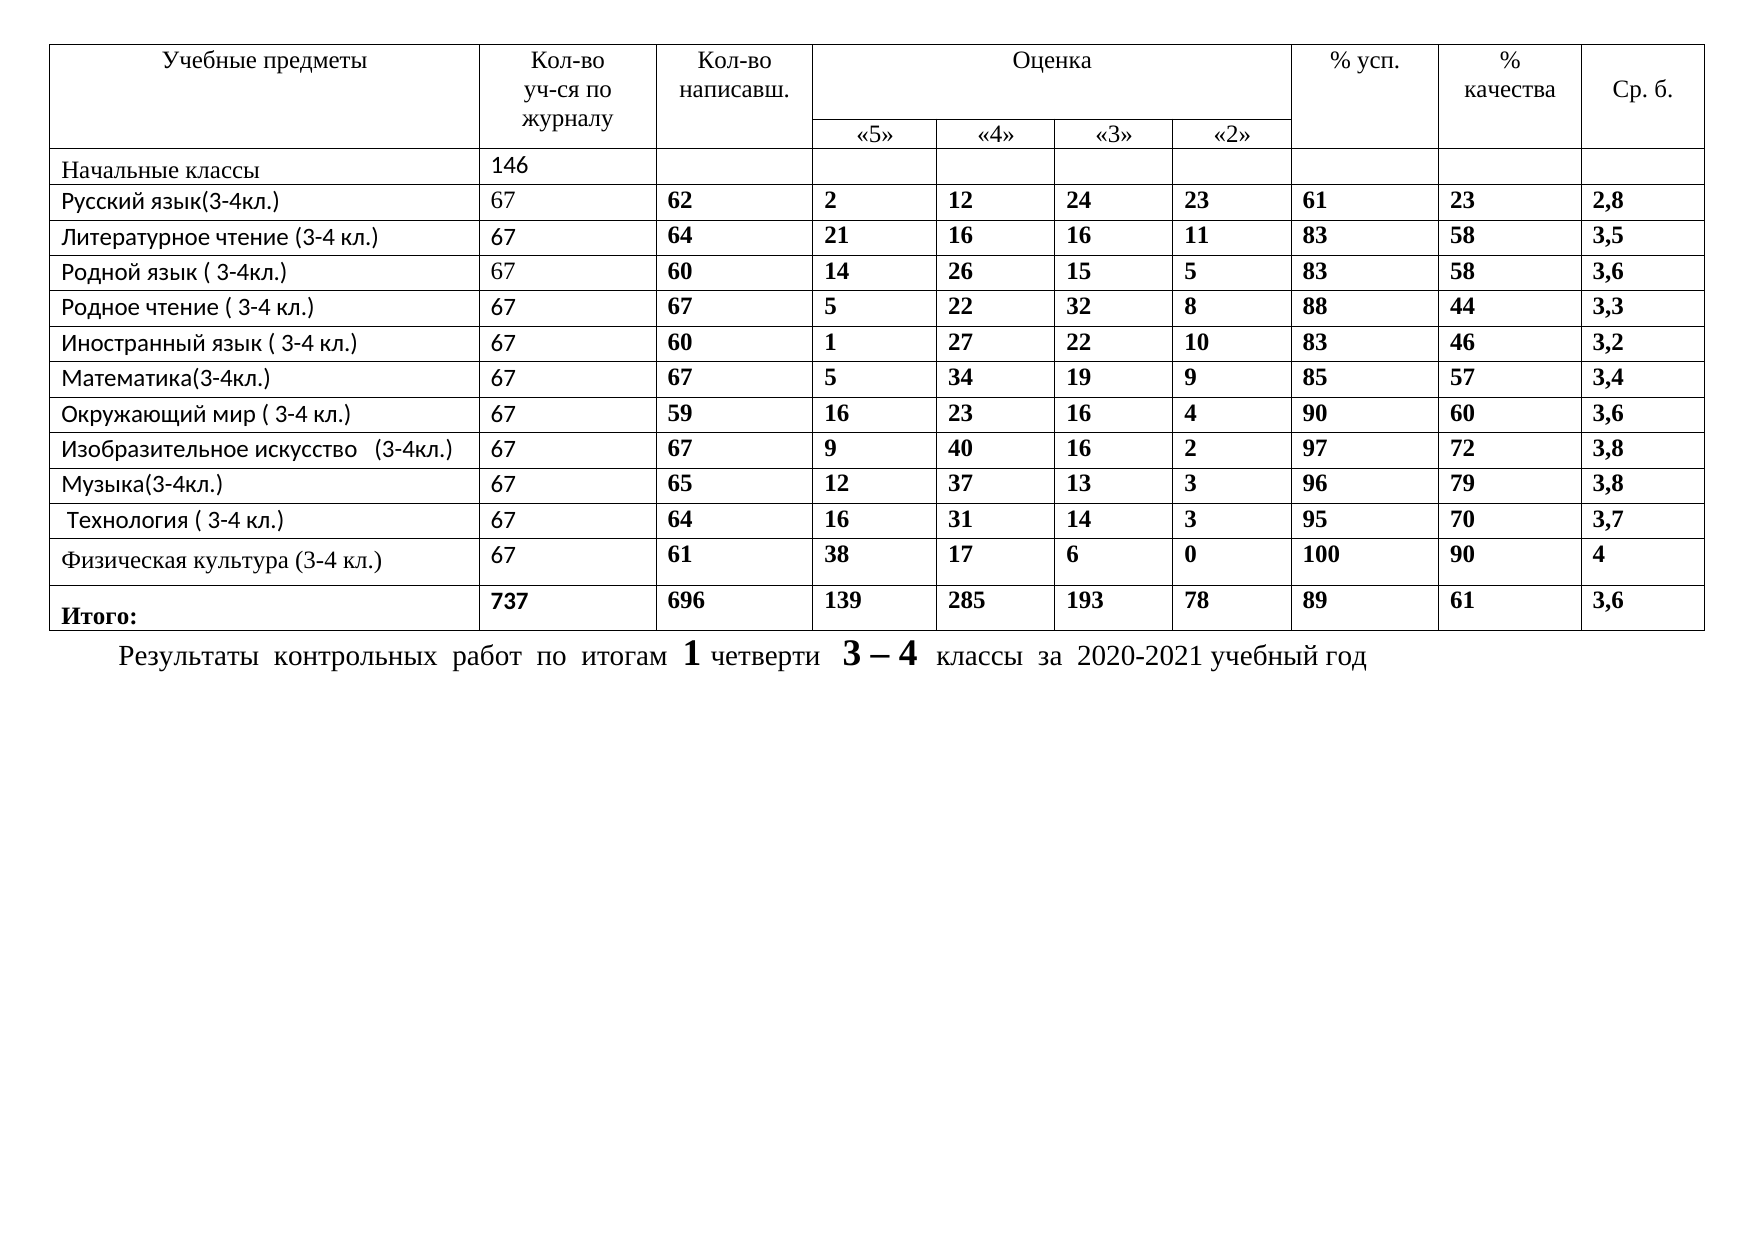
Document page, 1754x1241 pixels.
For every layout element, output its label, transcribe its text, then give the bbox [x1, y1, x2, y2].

table_cell 16 [1055, 433, 1172, 467]
table_cell 65 [657, 469, 812, 503]
table_cell 0 [1173, 539, 1291, 574]
table_cell 67 [480, 398, 656, 432]
table_cell 3,7 [1582, 504, 1704, 538]
table_cell 60 [1439, 398, 1581, 432]
table_cell [657, 574, 812, 584]
table_header Кол-во уч-ся по журналу [480, 45, 656, 148]
table_cell 8 [1173, 291, 1291, 326]
table_cell 696 [657, 586, 812, 630]
table_cell 16 [1055, 221, 1172, 255]
text Результаты контрольных работ по итогам 1 четверти 3 – 4 классы за 2020-2021 учебный год [118, 631, 1636, 674]
table_cell 79 [1439, 469, 1581, 503]
table_cell [1173, 149, 1291, 184]
table_cell 90 [1439, 539, 1581, 574]
table_cell 12 [937, 185, 1054, 219]
table_cell 58 [1439, 256, 1581, 290]
table_cell 37 [937, 469, 1054, 503]
table_cell 17 [937, 539, 1054, 574]
table_cell 67 [480, 327, 656, 361]
table_cell 22 [1055, 327, 1172, 361]
table_cell 5 [813, 291, 936, 326]
table_cell [813, 149, 936, 184]
table_cell 100 [1292, 539, 1438, 574]
table_cell 34 [937, 362, 1054, 397]
table_cell 146 [480, 149, 656, 184]
table_cell 72 [1439, 433, 1581, 467]
table_cell 38 [813, 539, 936, 574]
table_cell 57 [1439, 362, 1581, 397]
table_cell 22 [937, 291, 1054, 326]
table_cell 67 [480, 539, 656, 574]
table_cell 62 [657, 185, 812, 219]
table_cell Родное чтение ( 3-4 кл.) [50, 291, 479, 326]
table_cell 16 [813, 504, 936, 538]
table_cell Музыка(3-4кл.) [50, 469, 479, 503]
table_cell 23 [1439, 185, 1581, 219]
table_cell 83 [1292, 256, 1438, 290]
table_cell 58 [1439, 221, 1581, 255]
table_cell 13 [1055, 469, 1172, 503]
table_cell 67 [480, 256, 656, 290]
table_cell Физическая культура (3-4 кл.) [50, 539, 479, 574]
table_cell 67 [480, 221, 656, 255]
table_cell [1582, 574, 1704, 584]
table_cell [937, 149, 1054, 184]
table_cell 2 [1173, 433, 1291, 467]
table_cell 23 [937, 398, 1054, 432]
table_cell [1055, 149, 1172, 184]
table_cell 90 [1292, 398, 1438, 432]
table_cell 4 [1582, 539, 1704, 574]
table_cell Родной язык ( 3-4кл.) [50, 256, 479, 290]
table_cell 97 [1292, 433, 1438, 467]
table_cell 60 [657, 256, 812, 290]
table_cell Русский язык(3-4кл.) [50, 185, 479, 219]
table_cell [1055, 574, 1172, 584]
table_cell 14 [813, 256, 936, 290]
table_cell [50, 574, 479, 584]
table_cell Технология ( 3-4 кл.) [50, 504, 479, 538]
table_cell 67 [480, 291, 656, 326]
table_cell 61 [657, 539, 812, 574]
table_cell 285 [937, 586, 1054, 630]
table_cell 3 [1173, 504, 1291, 538]
table_cell 19 [1055, 362, 1172, 397]
table_cell Изобразительное искусство (3-4кл.) [50, 433, 479, 467]
table_cell [1292, 574, 1438, 584]
table_cell «2» [1173, 120, 1291, 148]
table_cell 67 [657, 291, 812, 326]
table_cell 27 [937, 327, 1054, 361]
table_header Кол-во написавш. [657, 45, 812, 148]
table_cell 3,8 [1582, 469, 1704, 503]
table_cell [1439, 149, 1581, 184]
table_cell [937, 574, 1054, 584]
table_cell 10 [1173, 327, 1291, 361]
table_cell «3» [1055, 120, 1172, 148]
table_cell 3,6 [1582, 256, 1704, 290]
table_cell 40 [937, 433, 1054, 467]
table_cell 11 [1173, 221, 1291, 255]
table_cell 60 [657, 327, 812, 361]
table_cell 32 [1055, 291, 1172, 326]
table_cell 78 [1173, 586, 1291, 630]
table_cell 737 [480, 586, 656, 630]
table_cell 64 [657, 504, 812, 538]
table_cell 88 [1292, 291, 1438, 326]
table_cell Иностранный язык ( 3-4 кл.) [50, 327, 479, 361]
table_cell «5» [813, 120, 936, 148]
table_cell 70 [1439, 504, 1581, 538]
table_cell 67 [480, 362, 656, 397]
table_cell 26 [937, 256, 1054, 290]
table_cell 83 [1292, 221, 1438, 255]
table_cell Итого: [50, 586, 479, 630]
table_cell 24 [1055, 185, 1172, 219]
table_cell 89 [1292, 586, 1438, 630]
table_cell 67 [657, 362, 812, 397]
table_cell 3,2 [1582, 327, 1704, 361]
table_cell 2 [813, 185, 936, 219]
table_cell 5 [1173, 256, 1291, 290]
table_cell 6 [1055, 539, 1172, 574]
table_cell 96 [1292, 469, 1438, 503]
table_header Учебные предметы [50, 45, 479, 148]
table_cell 1 [813, 327, 936, 361]
table_cell 12 [813, 469, 936, 503]
table_cell 44 [1439, 291, 1581, 326]
table_cell 139 [813, 586, 936, 630]
table_cell 61 [1292, 185, 1438, 219]
table_cell 2,8 [1582, 185, 1704, 219]
table_cell 193 [1055, 586, 1172, 630]
table_header Ср. б. [1582, 45, 1704, 148]
table_cell 61 [1439, 586, 1581, 630]
table_cell 64 [657, 221, 812, 255]
table_cell [813, 574, 936, 584]
table_header % усп. [1292, 45, 1438, 148]
table_cell 67 [480, 185, 656, 219]
table_cell 67 [480, 469, 656, 503]
table_cell 3,6 [1582, 586, 1704, 630]
table_cell Литературное чтение (3-4 кл.) [50, 221, 479, 255]
table_cell 3,6 [1582, 398, 1704, 432]
table_cell 46 [1439, 327, 1581, 361]
table_cell 16 [937, 221, 1054, 255]
table_cell 4 [1173, 398, 1291, 432]
table_cell 67 [480, 504, 656, 538]
table_cell 14 [1055, 504, 1172, 538]
table_cell 23 [1173, 185, 1291, 219]
table_cell Начальные классы [50, 149, 479, 184]
table_cell 95 [1292, 504, 1438, 538]
table_cell 3 [1173, 469, 1291, 503]
table_cell Окружающий мир ( 3-4 кл.) [50, 398, 479, 432]
table_cell [1173, 574, 1291, 584]
table_cell 16 [1055, 398, 1172, 432]
table_cell 67 [657, 433, 812, 467]
table_cell 83 [1292, 327, 1438, 361]
table_cell 85 [1292, 362, 1438, 397]
table_cell 31 [937, 504, 1054, 538]
table_cell [1292, 149, 1438, 184]
table_cell 3,8 [1582, 433, 1704, 467]
table_cell Математика(3-4кл.) [50, 362, 479, 397]
table_cell [657, 149, 812, 184]
table_cell [1439, 574, 1581, 584]
table_cell [1582, 149, 1704, 184]
table_cell 59 [657, 398, 812, 432]
table_cell 67 [480, 433, 656, 467]
table_cell [480, 574, 656, 584]
table_cell 3,3 [1582, 291, 1704, 326]
table_cell 16 [813, 398, 936, 432]
table_cell 9 [813, 433, 936, 467]
table_header Оценка [813, 45, 1291, 118]
table_cell 9 [1173, 362, 1291, 397]
table_cell 5 [813, 362, 936, 397]
table_header % качества [1439, 45, 1581, 148]
table_cell «4» [937, 120, 1054, 148]
table_cell 21 [813, 221, 936, 255]
table_cell 15 [1055, 256, 1172, 290]
table_cell 3,5 [1582, 221, 1704, 255]
table_cell 3,4 [1582, 362, 1704, 397]
